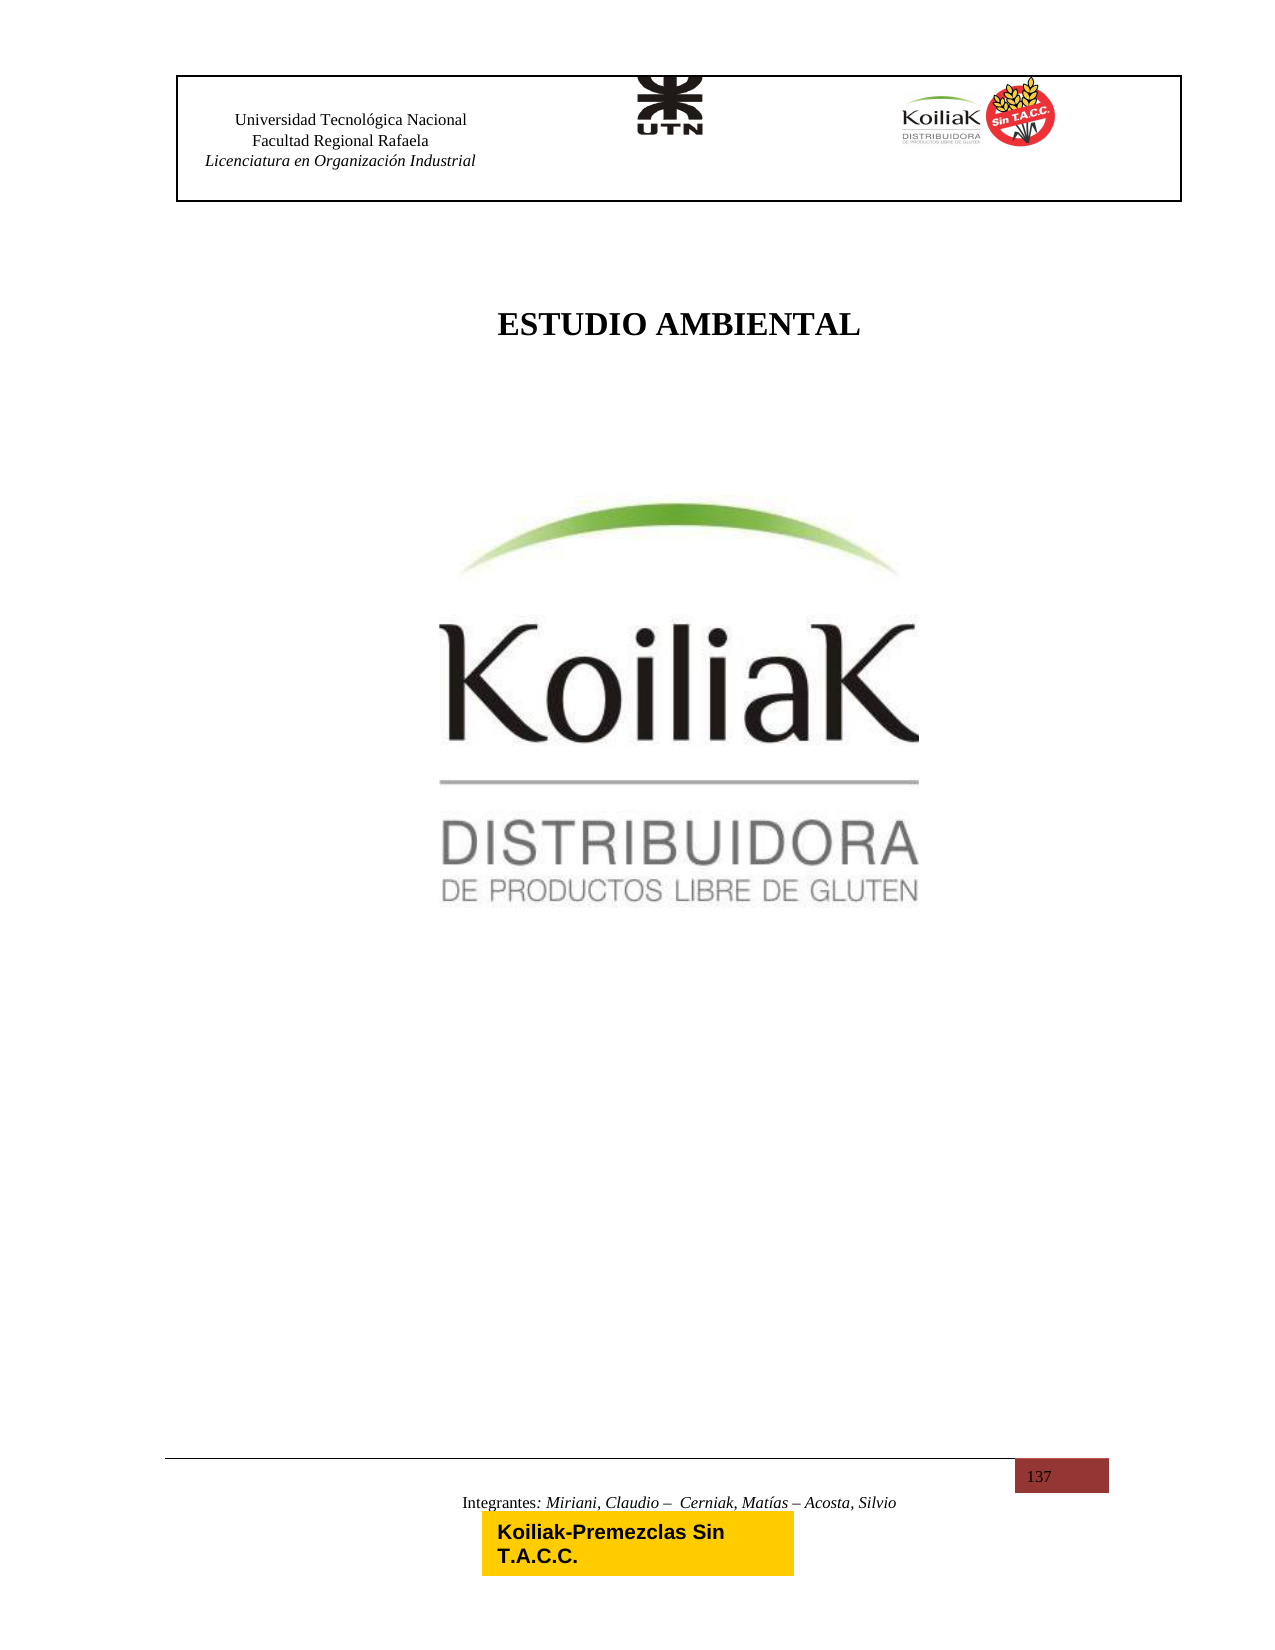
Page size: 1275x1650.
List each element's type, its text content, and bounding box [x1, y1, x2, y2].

picture [635, 77, 703, 135]
picture [902, 77, 1063, 149]
text ESTUDIO AMBIENTAL [177, 304, 1181, 342]
picture [439, 452, 919, 950]
